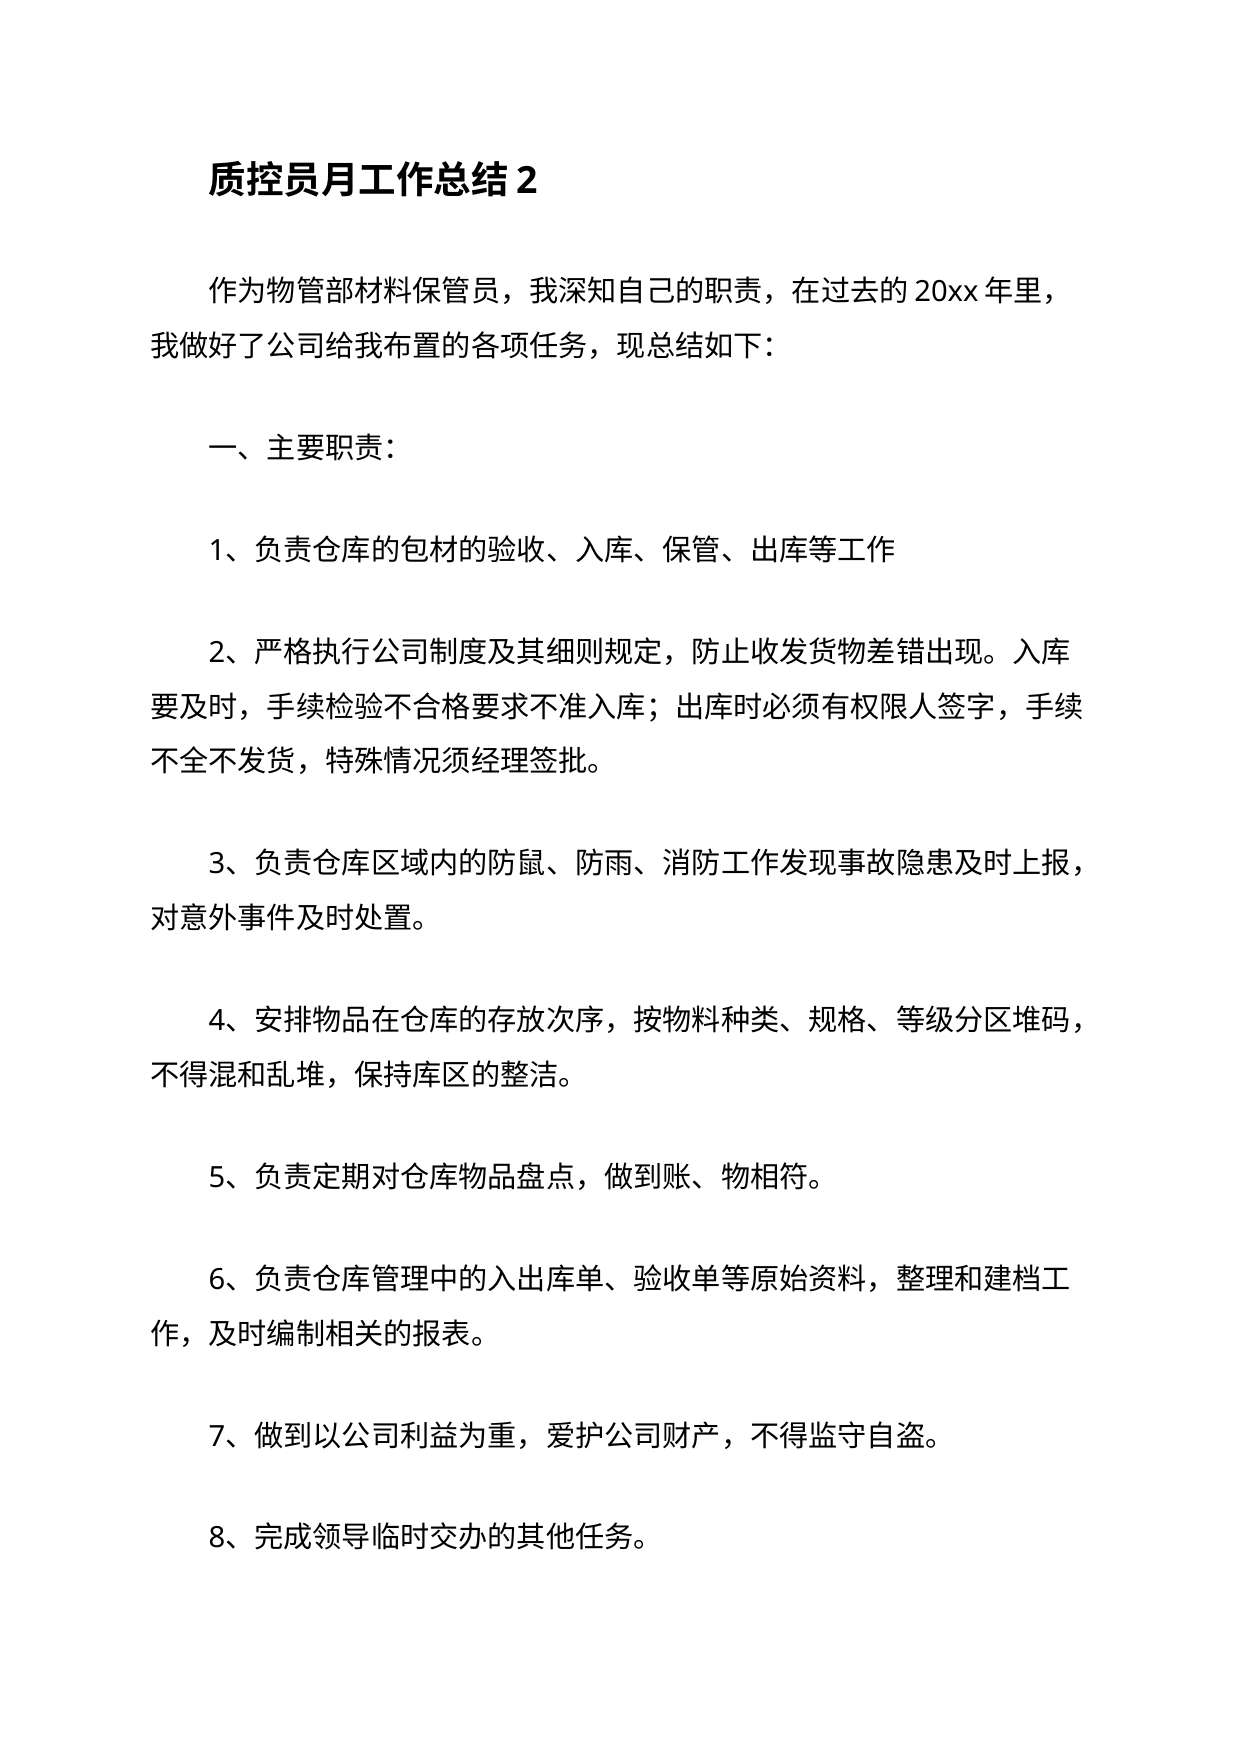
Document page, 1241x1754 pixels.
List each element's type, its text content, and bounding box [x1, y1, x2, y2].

text 8、完成领导临时交办的其他任务。 [150, 1514, 1090, 1556]
text 作为物管部材料保管员，我深知自己的职责，在过去的20xx年里，我做好了公司给我布置的各项任务，现总结如下： [150, 268, 1090, 365]
text 1、负责仓库的包材的验收、入库、保管、出库等工作 [150, 526, 1090, 568]
text 7、做到以公司利益为重，爱护公司财产，不得监守自盗。 [150, 1412, 1090, 1454]
text 6、负责仓库管理中的入出库单、验收单等原始资料，整理和建档工作，及时编制相关的报表。 [150, 1255, 1090, 1353]
text 4、安排物品在仓库的存放次序，按物料种类、规格、等级分区堆码，不得混和乱堆，保持库区的整洁。 [150, 997, 1090, 1094]
text 5、负责定期对仓库物品盘点，做到账、物相符。 [150, 1153, 1090, 1196]
text 2、严格执行公司制度及其细则规定，防止收发货物差错出现。入库要及时，手续检验不合格要求不准入库；出库时必须有权限人签字，手续不全不发货，特殊情况须经理签批。 [150, 628, 1090, 780]
text 3、负责仓库区域内的防鼠、防雨、消防工作发现事故隐患及时上报，对意外事件及时处置。 [150, 840, 1090, 937]
text 一、主要职责： [150, 424, 1090, 467]
text 质控员月工作总结2 [150, 150, 1090, 204]
